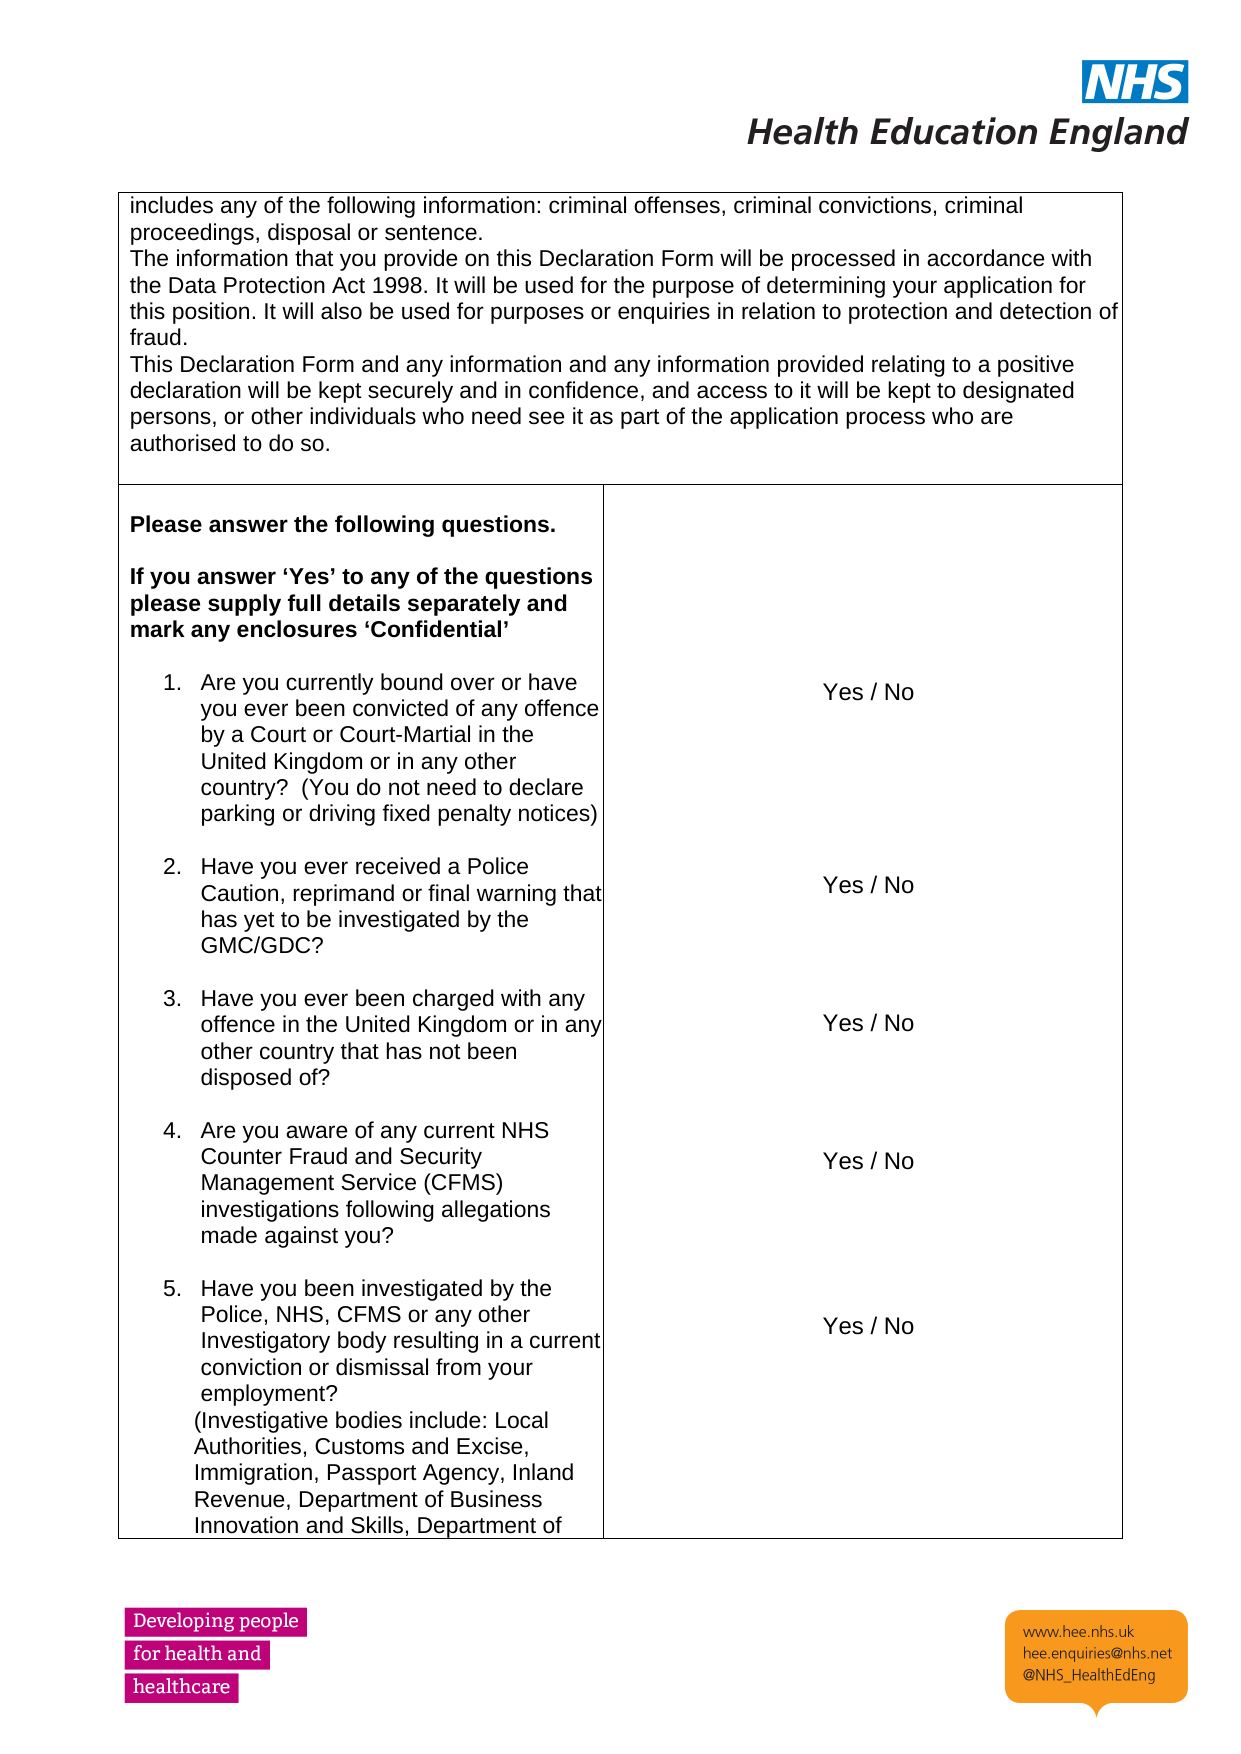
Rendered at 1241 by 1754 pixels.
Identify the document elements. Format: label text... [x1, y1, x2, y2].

table_cell Yes / No Yes / No Yes / No Yes / No Yes / No Yes / No Yes / No Yes / No Yes / No Yes / No [604, 485, 1122, 1538]
picture [6, 0, 1241, 182]
picture [6, 1595, 1241, 1754]
